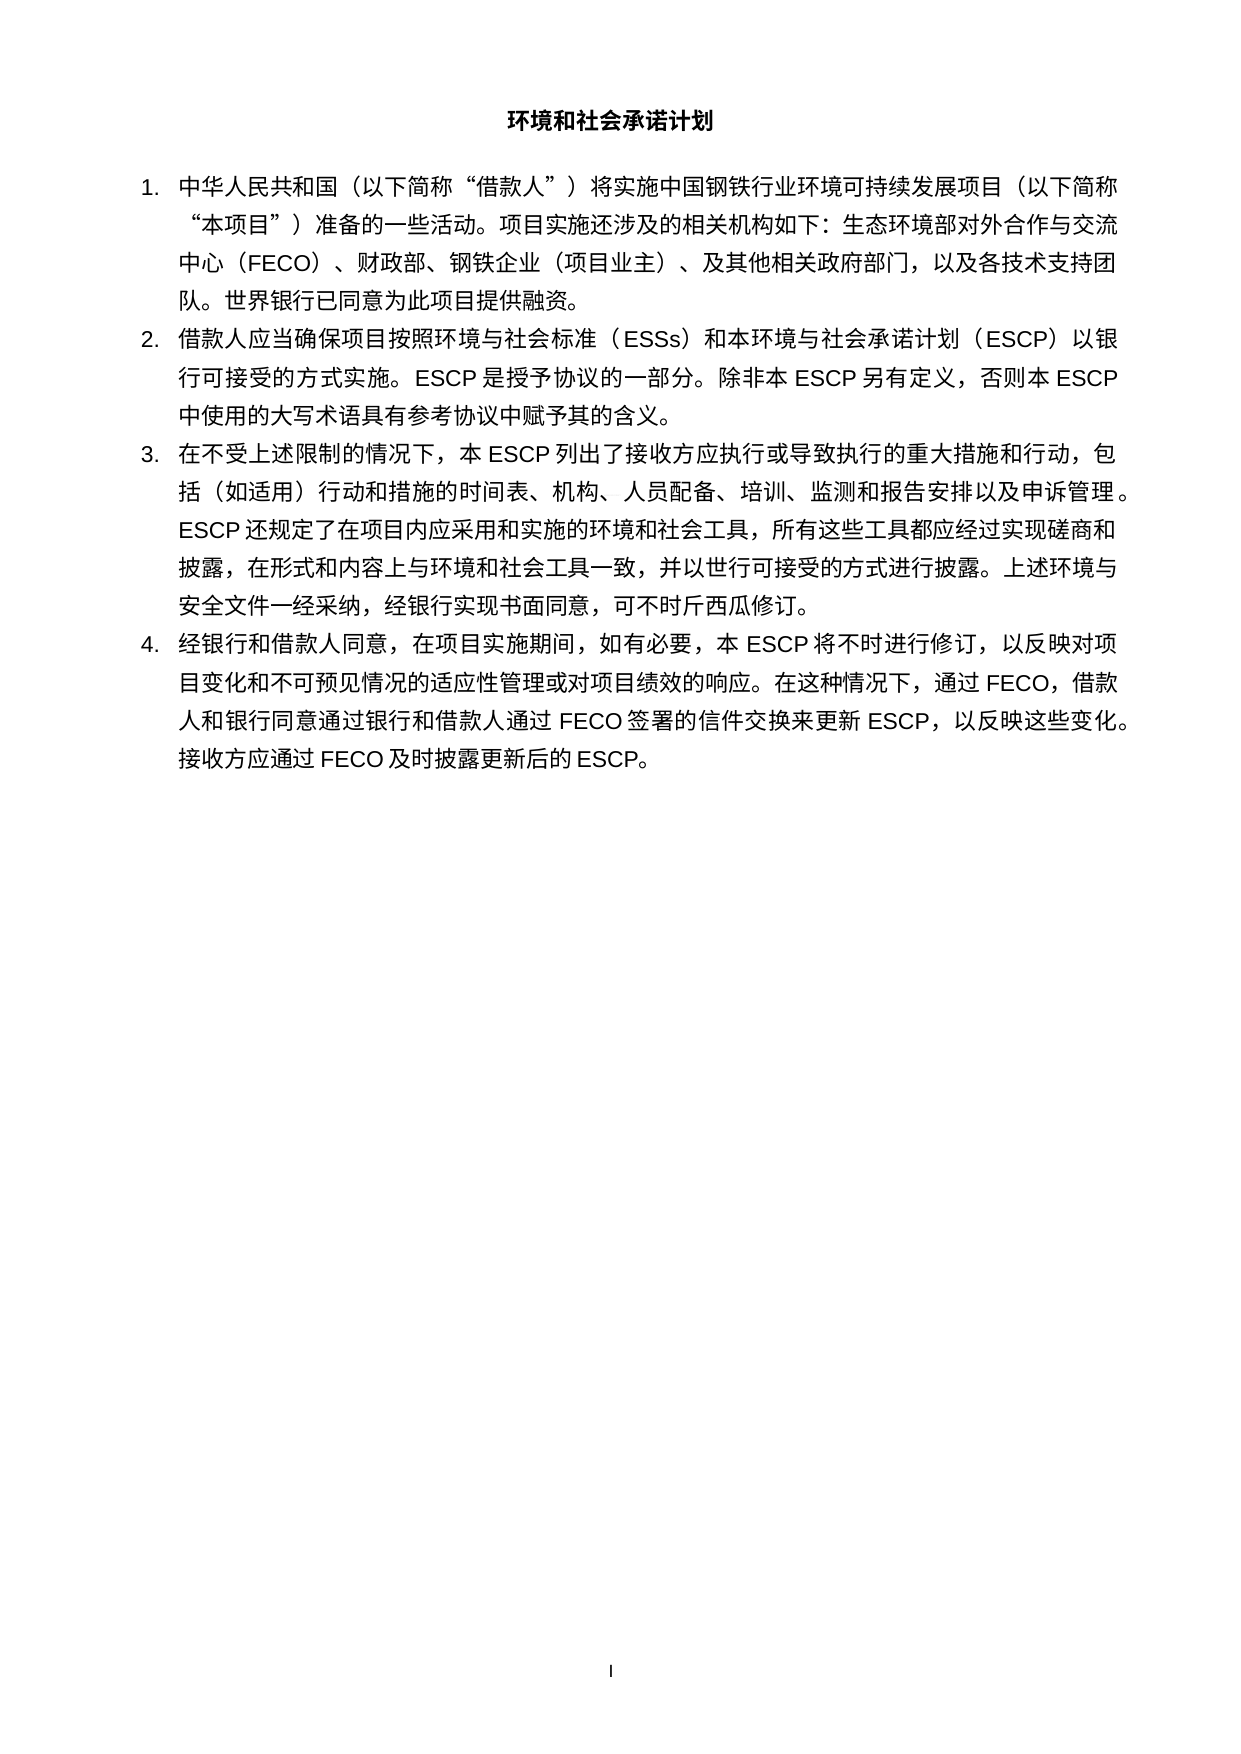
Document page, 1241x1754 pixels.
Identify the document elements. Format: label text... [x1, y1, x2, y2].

list 中华人民共和国（以下简称“借款人”）将实施中国钢铁行业环境可持续发展项目（以下简称“本项目”）准备的一些活动。项目实施还涉及的相关机构如下：生态环境部对外合作与交流中心（FECO）、财政部、钢铁企业（项目业主）、及其他相关政府部门，以及各技术支持团队。世界银行已同意为此项目提供融资。 [141, 169, 1118, 316]
text 环境和社会承诺计划 [103, 103, 1118, 136]
